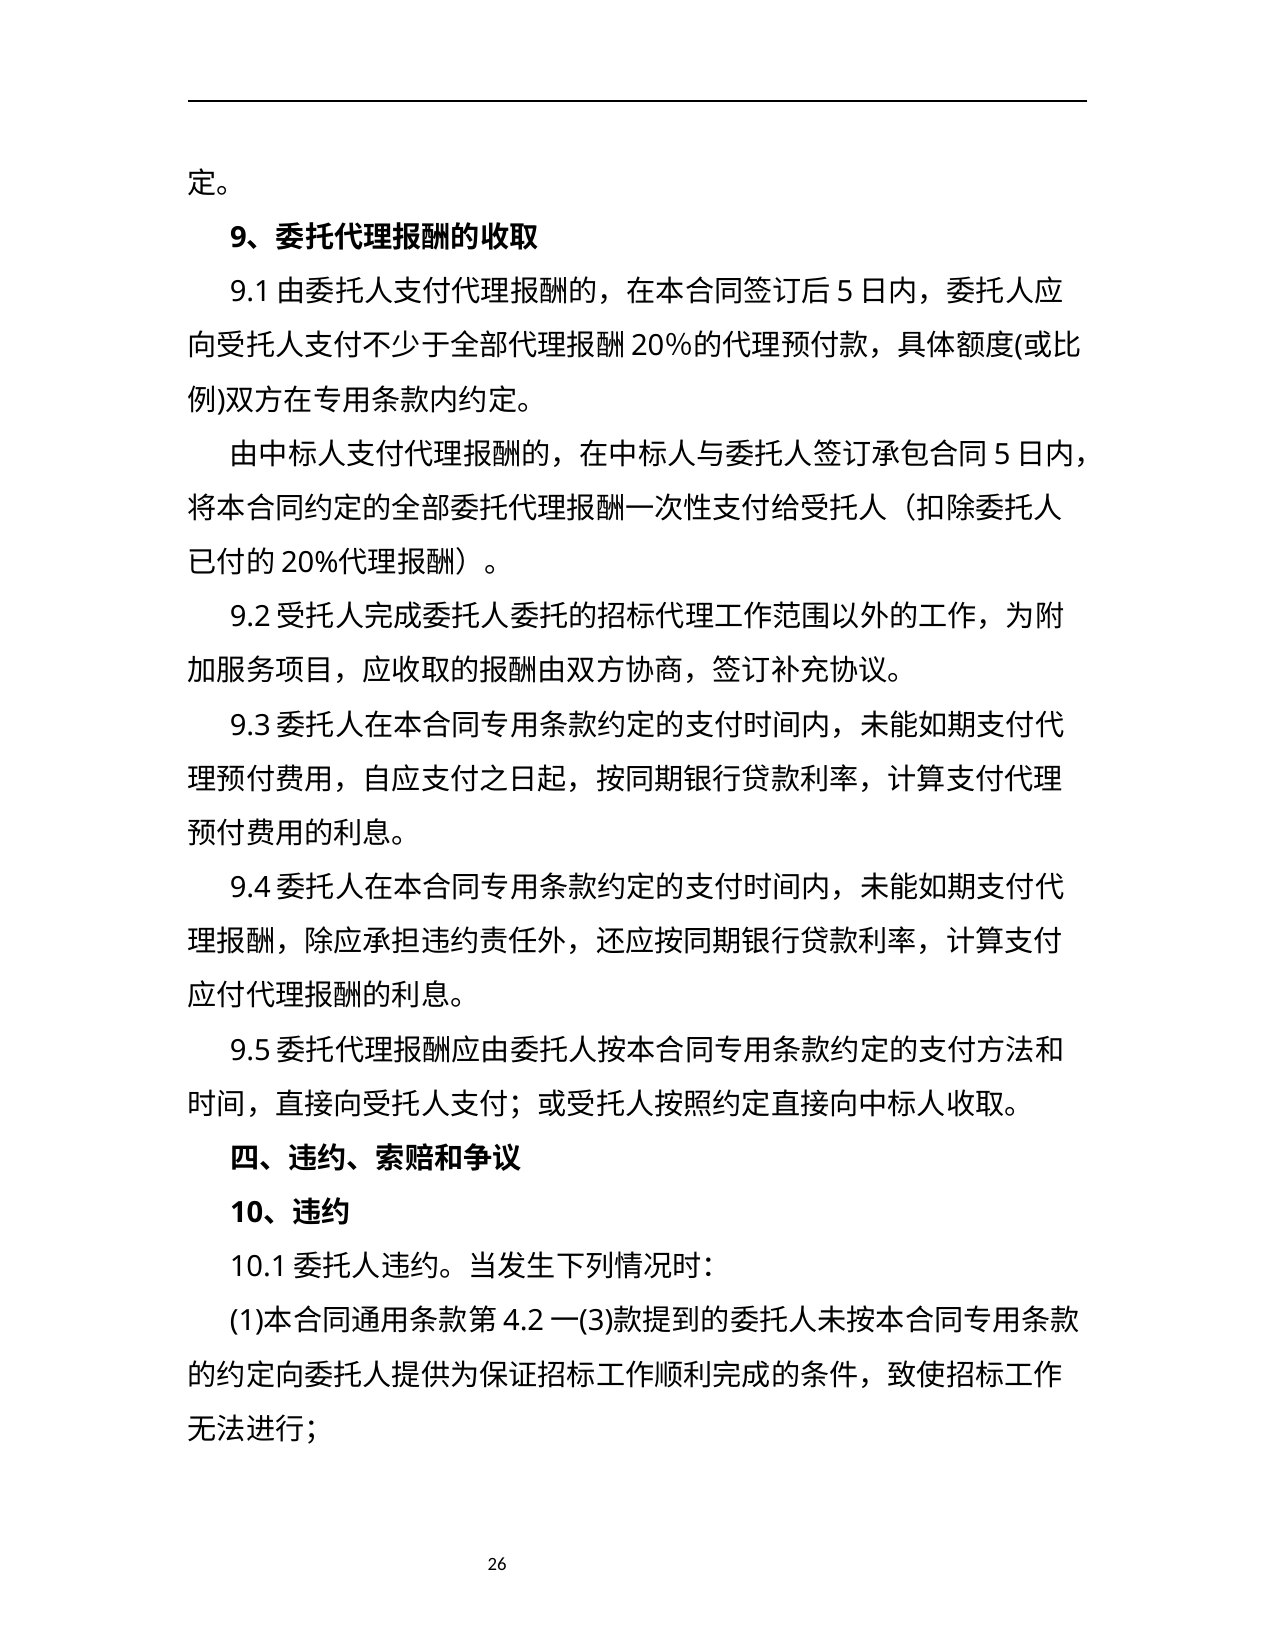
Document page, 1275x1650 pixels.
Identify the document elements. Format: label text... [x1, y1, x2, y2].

text 四、违约、索赔和争议 [187, 1125, 1087, 1179]
text 9、委托代理报酬的收取 [187, 204, 1087, 258]
text 9.2受托人完成委托人委托的招标代理工作范围以外的工作，为附加服务项目，应收取的报酬由双方协商，签订补充协议。 [187, 583, 1087, 692]
text 9.5委托代理报酬应由委托人按本合同专用条款约定的支付方法和时间，直接向受托人支付；或受托人按照约定直接向中标人收取。 [187, 1017, 1087, 1125]
text (1)本合同通用条款第4.2一(3)款提到的委托人未按本合同专用条款的约定向委托人提供为保证招标工作顺利完成的条件，致使招标工作无法进行； [187, 1287, 1087, 1450]
text 10、违约 [187, 1179, 1087, 1233]
text 10.1委托人违约。当发生下列情况时： [187, 1233, 1087, 1287]
text 9.1由委托人支付代理报酬的，在本合同签订后5日内，委托人应向受托人支付不少于全部代理报酬20％的代理预付款，具体额度(或比例)双方在专用条款内约定。 [187, 258, 1087, 421]
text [187, 150, 1087, 204]
text 9.3委托人在本合同专用条款约定的支付时间内，未能如期支付代理预付费用，自应支付之日起，按同期银行贷款利率，计算支付代理预付费用的利息。 [187, 692, 1087, 854]
text 9.4委托人在本合同专用条款约定的支付时间内，未能如期支付代理报酬，除应承担违约责任外，还应按同期银行贷款利率，计算支付应付代理报酬的利息。 [187, 854, 1087, 1017]
text 由中标人支付代理报酬的，在中标人与委托人签订承包合同5日内，将本合同约定的全部委托代理报酬一次性支付给受托人（扣除委托人已付的20%代理报酬）。 [187, 421, 1087, 583]
